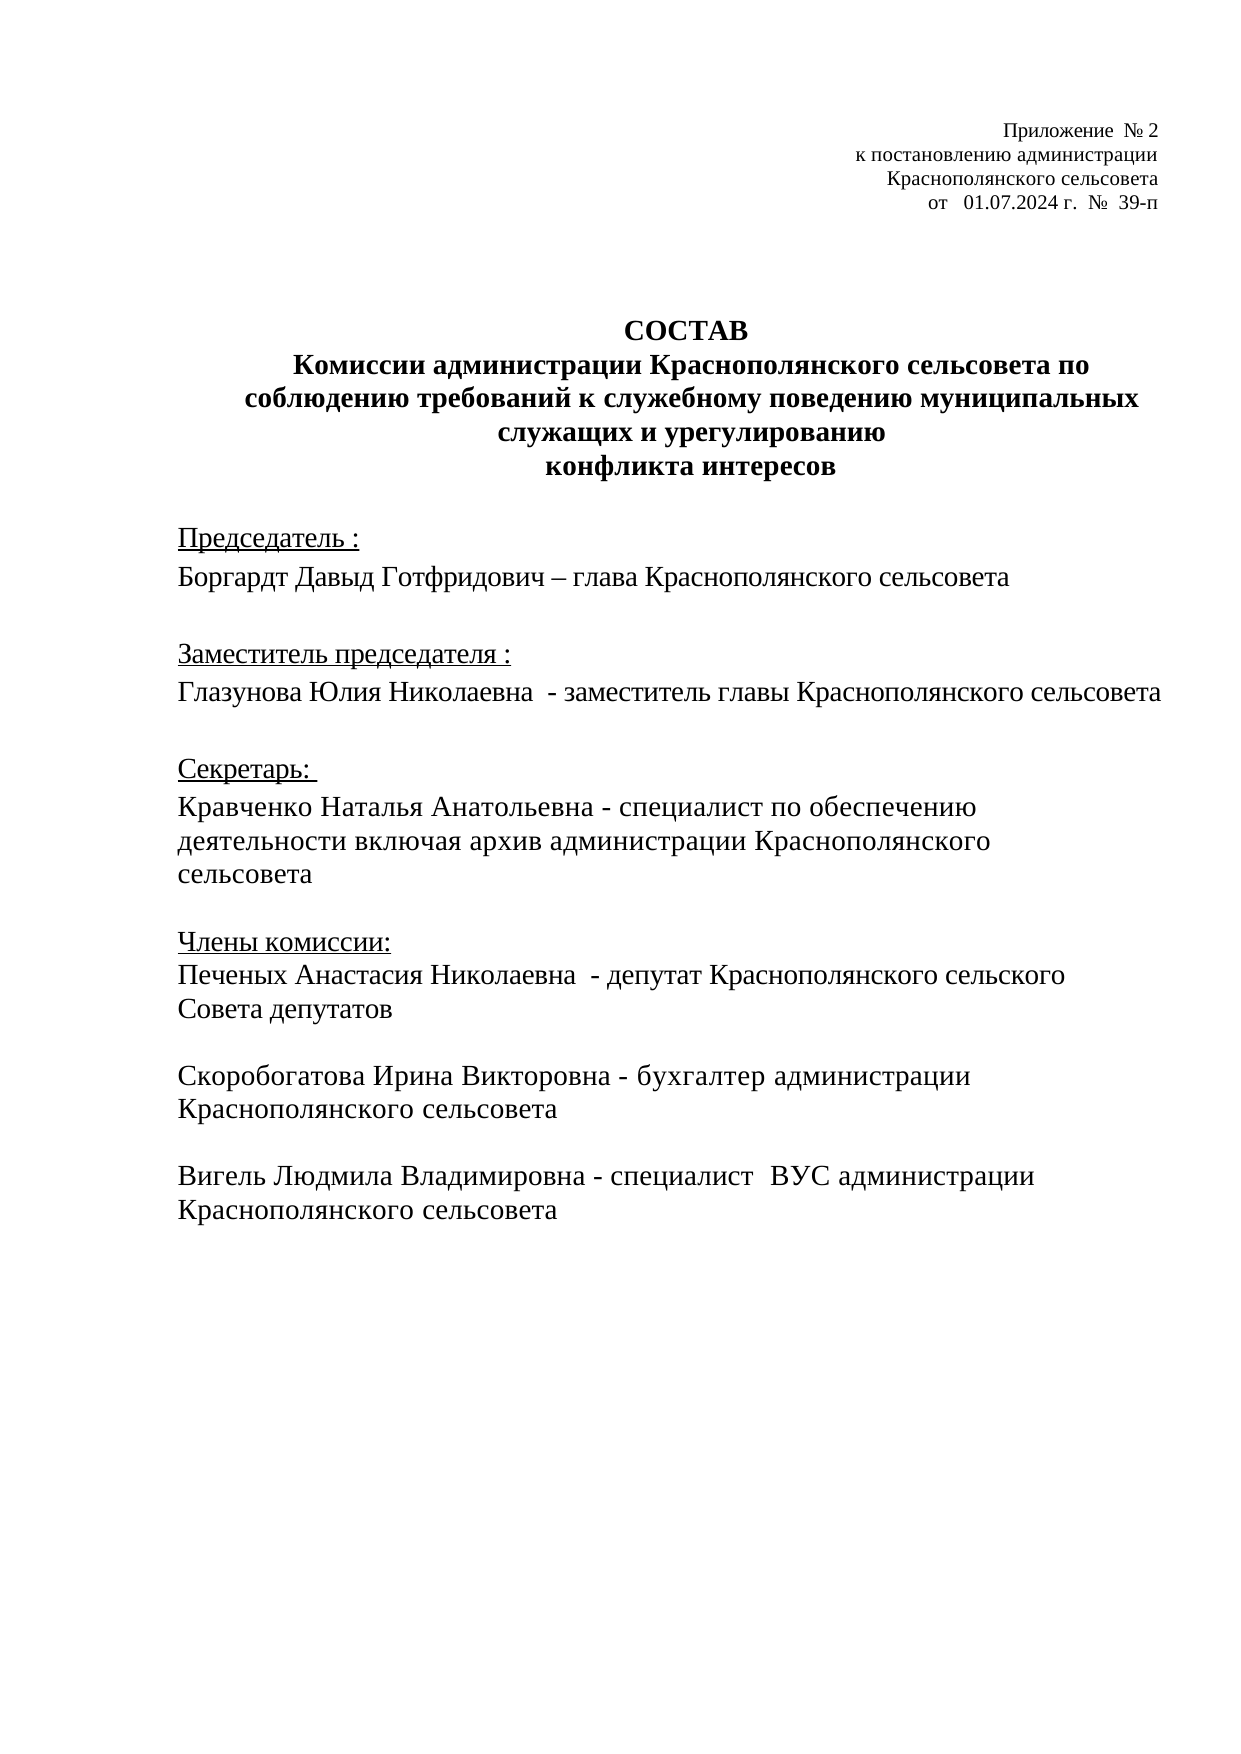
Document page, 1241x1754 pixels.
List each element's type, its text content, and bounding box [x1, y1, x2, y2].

text Краснополянского сельсовета [740, 166, 1158, 190]
text Кравченко Наталья Анатольевна - специалист по обеспечению деятельности включая архив администрации Краснополянского сельсовета [177, 790, 1111, 891]
text Печеных Анастасия Николаевна - депутат Краснополянского сельского Совета депутатов [177, 958, 1111, 1025]
text Боргардт Давыд Готфридович – глава Краснополянского сельсовета [177, 559, 1167, 592]
text к постановлению администрации [740, 142, 1158, 166]
text Вигель Людмила Владимировна - специалист ВУС администрации Краснополянского сельсовета [177, 1159, 1111, 1226]
text Председатель : [177, 520, 1167, 554]
text Глазунова Юлия Николаевна - заместитель главы Краснополянского сельсовета [177, 674, 1167, 708]
text СОСТАВ [205, 314, 1167, 347]
text Члены комиссии: [177, 924, 1111, 958]
text Приложение № 2 [177, 118, 1158, 142]
text Скоробогатова Ирина Викторовна - бухгалтер администрации Краснополянского сельсовета [177, 1058, 1111, 1125]
text Комиссии администрации Краснополянского сельсовета по соблюдению требований к служебному поведению муниципальных служащих и урегулированию [217, 347, 1167, 448]
text конфликта интересов [217, 448, 1167, 482]
text Заместитель председателя : [177, 636, 1167, 669]
text Секретарь: [177, 751, 1167, 785]
text от 01.07.2024 г. № 39-п [740, 190, 1158, 214]
